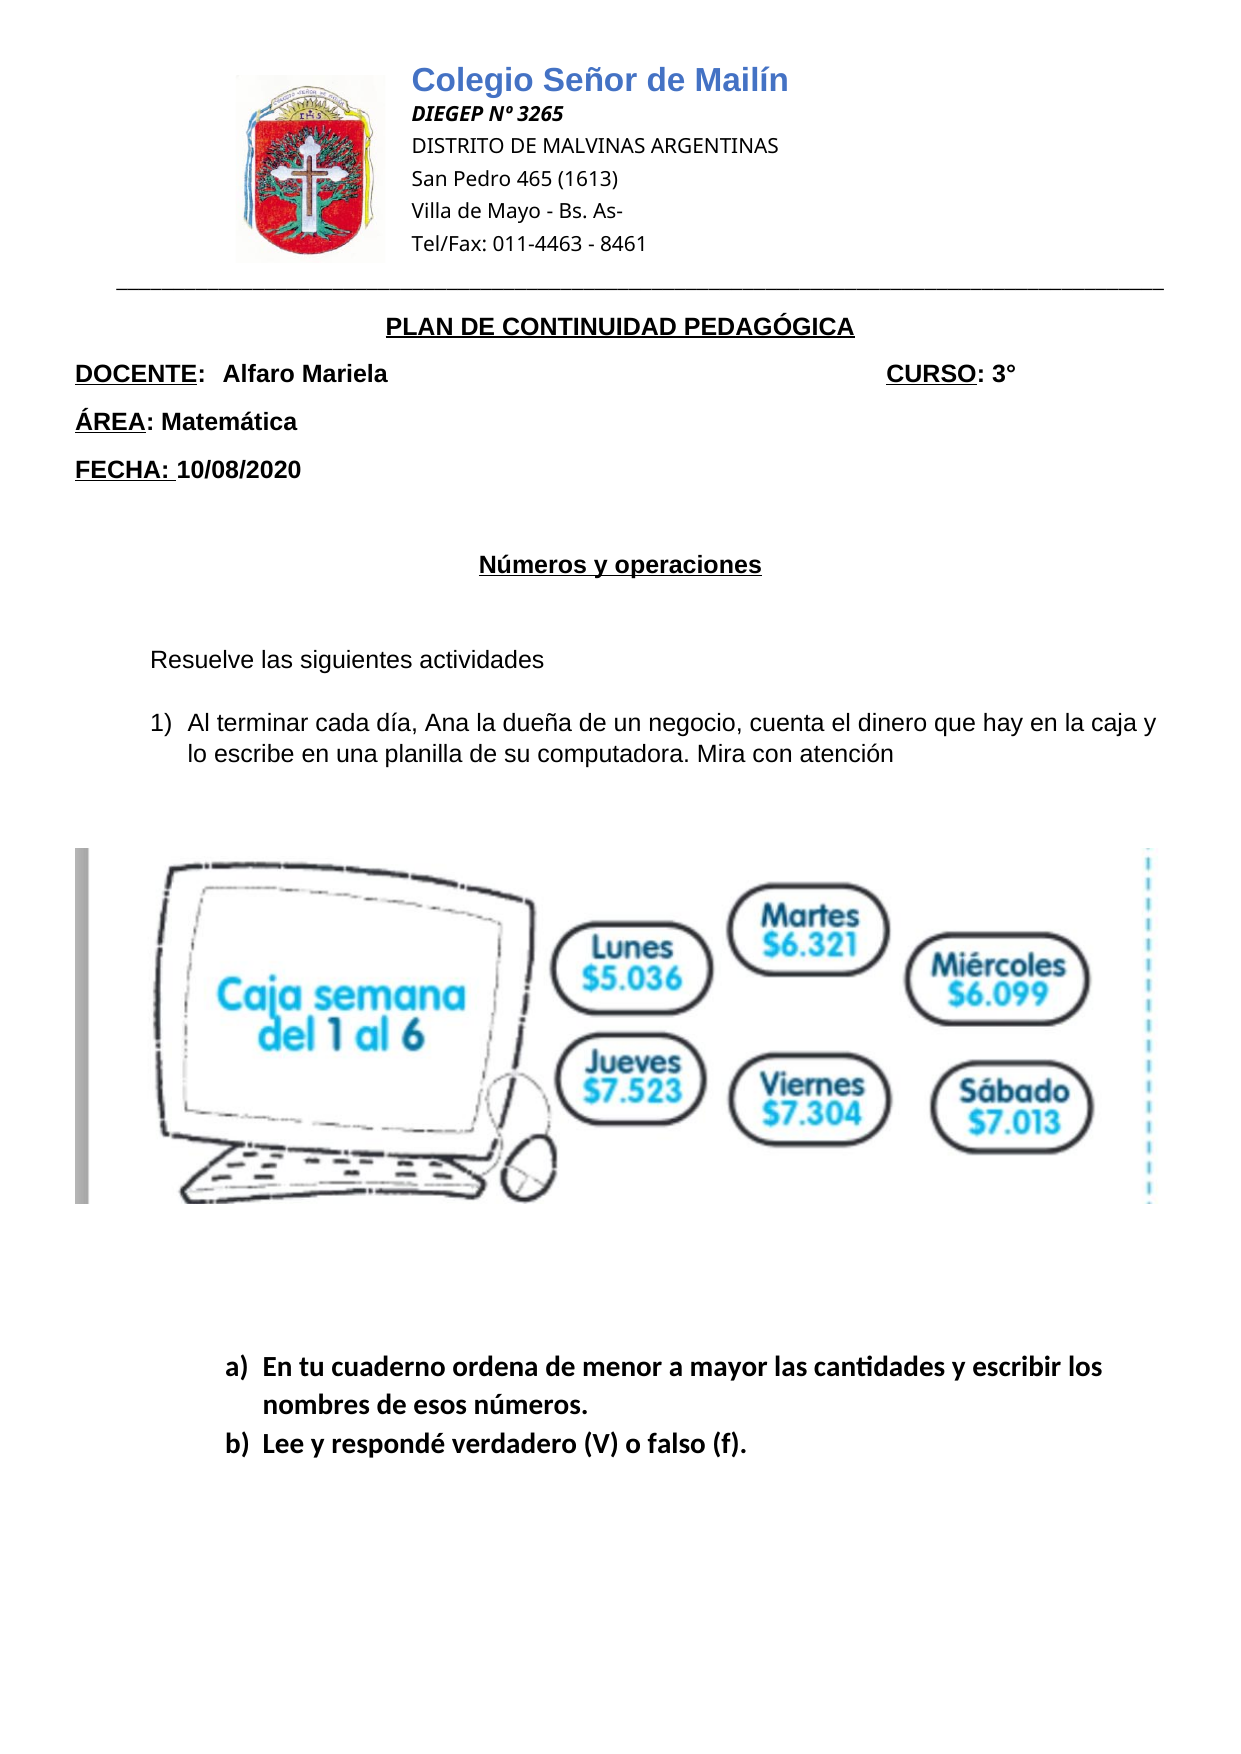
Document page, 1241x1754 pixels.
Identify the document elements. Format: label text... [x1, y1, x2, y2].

text DOCENTE: Alfaro Mariela CURSO: 3° [75, 359, 1165, 388]
text ____________________________________________________________________________________________ [75, 75, 1165, 293]
text Números y operaciones [75, 550, 1165, 579]
picture [235, 75, 386, 263]
text ÁREA: Matemática [75, 407, 1165, 436]
list Lee y respondé verdadero (V) o falso (f). [225, 1425, 1165, 1460]
picture [75, 848, 1166, 1204]
text FECHA: 10/08/2020 [75, 455, 1165, 483]
list En tu cuaderno ordena de menor a mayor las cantidades y escribir los nombres de esos números. [225, 1348, 1165, 1422]
list Al terminar cada día, Ana la dueña de un negocio, cuenta el dinero que hay en la caja y lo escribe en una planilla de su computadora. Mira con atención [150, 708, 1165, 767]
table_header Colegio Señor de Mailín DIEGEP Nº 3265 DISTRITO DE MALVINAS ARGENTINAS San Pedro 465 (1613) Villa de Mayo - Bs. As- Tel/Fax: 011-4463 - 8461 [400, 60, 840, 261]
text PLAN DE CONTINUIDAD PEDAGÓGICA [75, 312, 1165, 340]
list Resuelve las siguientes actividades [150, 646, 1165, 674]
